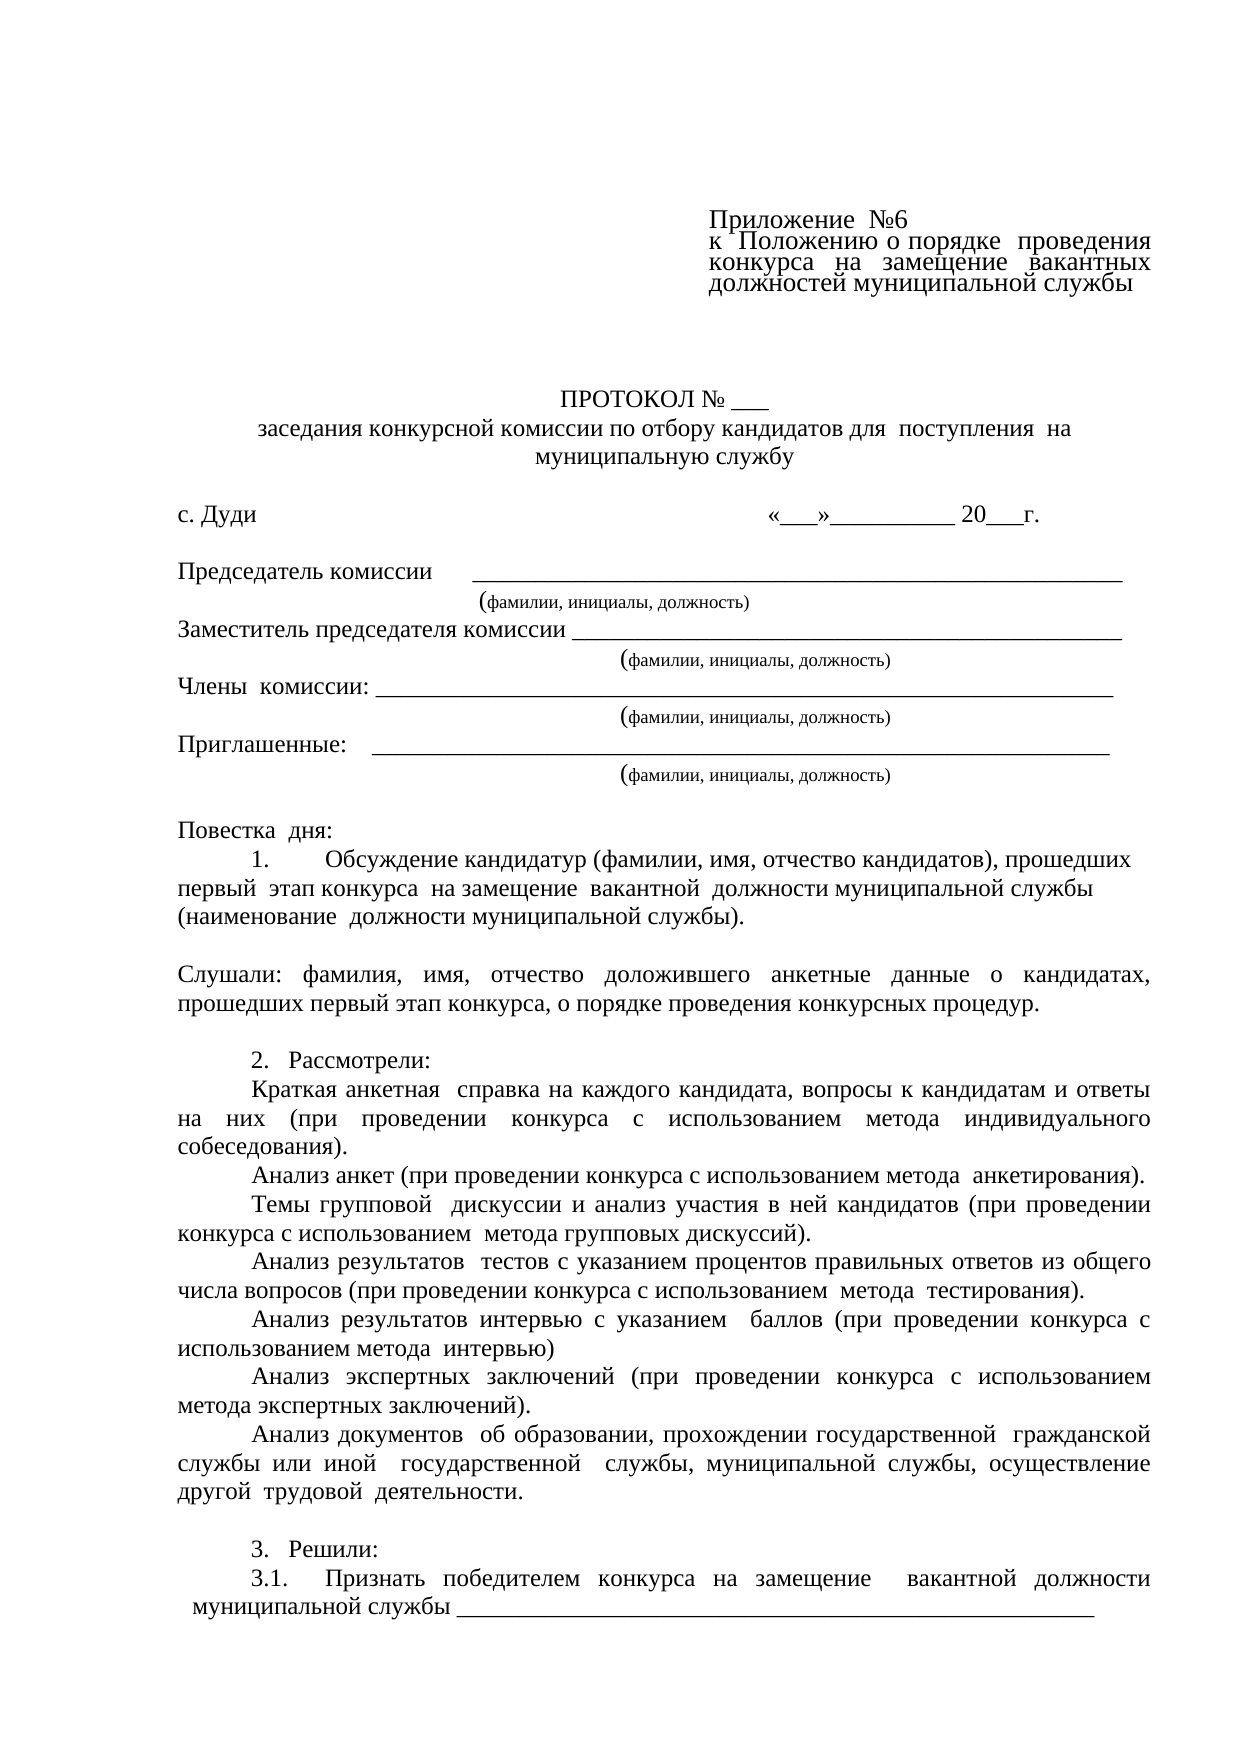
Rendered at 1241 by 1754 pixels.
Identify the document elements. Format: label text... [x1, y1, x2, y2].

text Слушали: фамилия, имя, отчество доложившего анкетные данные о кандидатах, прошедших первый этап конкурса, о порядке проведения конкурсных процедур. [177, 959, 1152, 1016]
text Члены комиссии: ___________________________________________________________ [177, 671, 1152, 700]
text Анализ результатов тестов с указанием процентов правильных ответов из общего числа вопросов (при проведении конкурса с использованием метода тестирования). [177, 1246, 1152, 1304]
list Решили: [251, 1534, 1152, 1563]
text Повестка дня: [177, 815, 1152, 844]
text Анализ результатов интервью с указанием баллов (при проведении конкурса с использованием метода интервью) [177, 1304, 1152, 1361]
text Анализ анкет (при проведении конкурса с использованием метода анкетирования). [177, 1160, 1152, 1189]
text заседания конкурсной комиссии по отбору кандидатов для поступления на муниципальную службу [177, 413, 1152, 470]
text (фамилии, инициалы, должность) [177, 643, 1152, 671]
text Краткая анкетная справка на каждого кандидата, вопросы к кандидатам и ответы на них (при проведении конкурса с использованием метода индивидуального собеседования). [177, 1074, 1152, 1160]
text Председатель комиссии ____________________________________________________ [177, 556, 1152, 585]
text (фамилии, инициалы, должность) [177, 585, 1152, 614]
text с. Дуди «___»__________ 20___г. [177, 499, 1152, 528]
text Темы групповой дискуссии и анализ участия в ней кандидатов (при проведении конкурса с использованием метода групповых дискуссий). [177, 1189, 1152, 1246]
text Приглашенные: ___________________________________________________________ [177, 729, 1152, 758]
text Приложение №6 [709, 212, 1152, 233]
list Признать победителем конкурса на замещение вакантной должности муниципальной службы ___________________________________________________ [192, 1563, 1152, 1620]
text Анализ экспертных заключений (при проведении конкурса с использованием метода экспертных заключений). [177, 1361, 1152, 1419]
text ПРОТОКОЛ № ___ [177, 384, 1152, 413]
text Анализ документов об образовании, прохождении государственной гражданской службы или иной государственной службы, муниципальной службы, осуществление другой трудовой деятельности. [177, 1419, 1152, 1505]
text Заместитель председателя комиссии ____________________________________________ [177, 614, 1152, 643]
text (фамилии, инициалы, должность) [177, 758, 1152, 786]
list Обсуждение кандидатур (фамилии, имя, отчество кандидатов), прошедших первый этап конкурса на замещение вакантной должности муниципальной службы (наименование должности муниципальной службы). [177, 844, 1152, 930]
text к Положению о порядке проведения конкурса на замещение вакантных должностей муниципальной службы [709, 233, 1152, 295]
list Рассмотрели: [251, 1045, 1152, 1074]
text (фамилии, инициалы, должность) [177, 700, 1152, 729]
